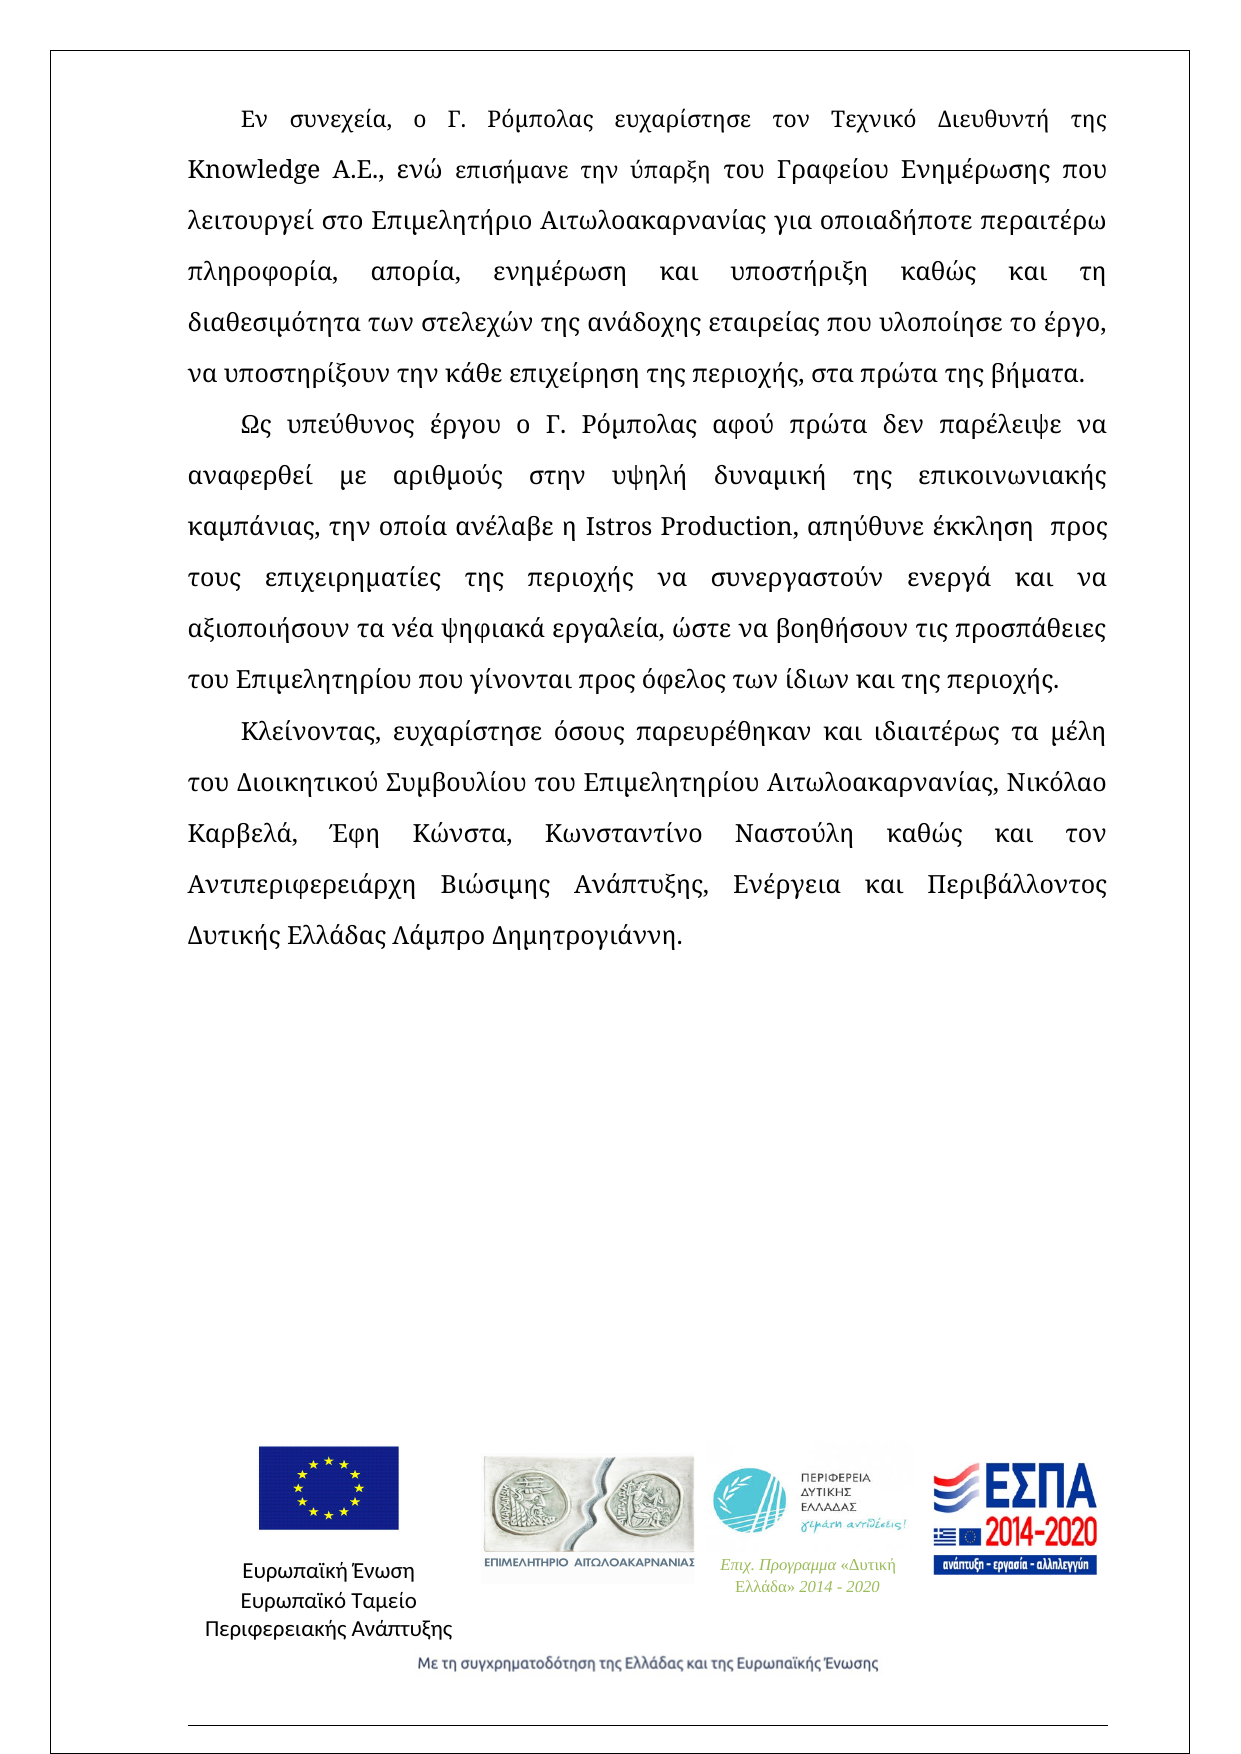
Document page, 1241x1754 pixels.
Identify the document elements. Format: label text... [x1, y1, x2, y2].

text Ως υπεύθυνος έργου ο Γ. Ρόμπολας αφού πρώτα δεν παρέλειψε να αναφερθεί με αριθμούς στην υψηλή δυναμική της επικοινωνιακής καμπάνιας, την οποία ανέλαβε η Istros Production, απηύθυνε έκκληση προς τους επιχειρηματίες της περιοχής να συνεργαστούν ενεργά και να αξιοποιήσουν τα νέα ψηφιακά εργαλεία, ώστε να βοηθήσουν τις προσπάθειες του Επιμελητηρίου που γίνονται προς όφελος των ίδιων και της περιοχής. [187, 407, 1108, 696]
picture [410, 1645, 886, 1676]
text Κλείνοντας, ευχαρίστησε όσους παρευρέθηκαν και ιδιαιτέρως τα μέλη του Διοικητικού Συμβουλίου του Επιμελητηρίου Αιτωλοακαρνανίας, Νικόλαο Καρβελά, Έφη Κώνστα, Κωνσταντίνο Ναστούλη καθώς και τον Αντιπεριφερειάρχη Βιώσιμης Ανάπτυξης, Ενέργεια και Περιβάλλοντος Δυτικής Ελλάδας Λάμπρο Δημητρογιάννη. [187, 713, 1108, 951]
text Εν συνεχεία, ο Γ. Ρόμπολας ευχαρίστησε τον Τεχνικό Διευθυντή της Knowledge Α.Ε., ενώ επισήμανε την ύπαρξη του Γραφείου Ενημέρωσης που λειτουργεί στο Επιμελητήριο Αιτωλοακαρνανίας για οποιαδήποτε περαιτέρω πληροφορία, απορία, ενημέρωση και υποστήριξη καθώς και τη διαθεσιμότητα των στελεχών της ανάδοχης εταιρείας που υλοποίησε το έργο, να υποστηρίξουν την κάθε επιχείρηση της περιοχής, στα πρώτα της βήματα. [187, 103, 1108, 390]
picture [480, 1453, 695, 1584]
picture [933, 1462, 1097, 1575]
picture [705, 1441, 913, 1552]
picture [256, 1444, 401, 1532]
